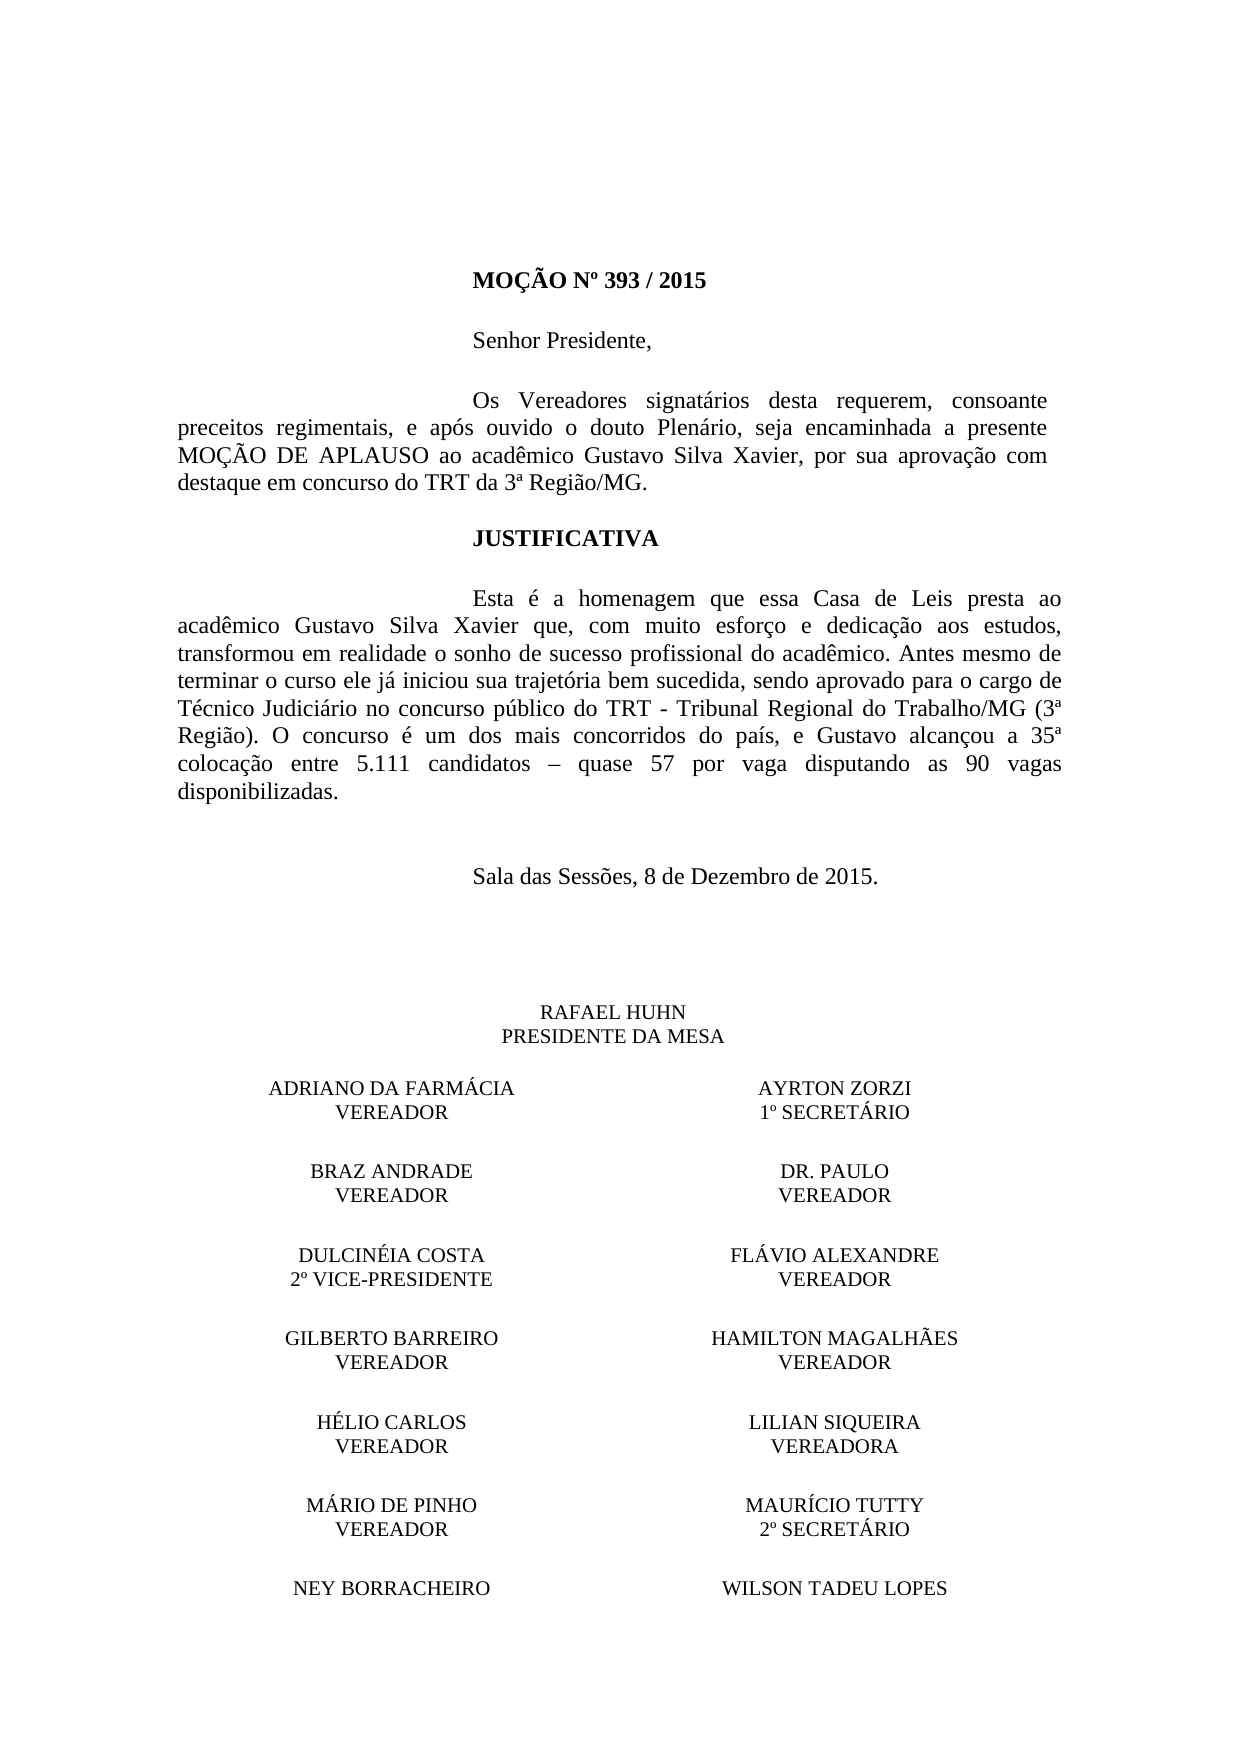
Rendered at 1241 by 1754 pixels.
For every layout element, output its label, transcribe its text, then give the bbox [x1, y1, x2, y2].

text Senhor Presidente, [472, 326, 1063, 353]
table_cell MÁRIO DE PINHO [170, 1493, 613, 1517]
table_cell WILSON TADEU LOPES [613, 1576, 1056, 1600]
text Sala das Sessões, 8 de Dezembro de 2015. [472, 862, 1063, 889]
text MOÇÃO Nº 393 / 2015 [472, 266, 1063, 293]
table_cell NEY BORRACHEIRO [170, 1576, 613, 1600]
table_cell HAMILTON MAGALHÃES [613, 1326, 1056, 1350]
table_cell VEREADOR [170, 1434, 613, 1493]
table_cell BRAZ ANDRADE [170, 1159, 613, 1183]
table_cell VEREADOR [170, 1517, 613, 1576]
table_cell MAURÍCIO TUTTY [613, 1493, 1056, 1517]
table_header RAFAEL HUHN [170, 976, 1056, 1024]
table_cell VEREADOR [170, 1184, 613, 1243]
text JUSTIFICATIVA [177, 524, 1063, 551]
table_cell HÉLIO CARLOS [170, 1410, 613, 1434]
table_cell DR. PAULO [613, 1159, 1056, 1183]
table_cell DULCINÉIA COSTA [170, 1243, 613, 1267]
table_cell PRESIDENTE DA MESA [170, 1024, 1056, 1048]
table_cell VEREADOR [613, 1184, 1056, 1243]
text Os Vereadores signatários desta requerem, consoante preceitos regimentais, e após ouvido o douto Plenário, seja encaminhada a presente MOÇÃO DE APLAUSO ao acadêmico Gustavo Silva Xavier, por sua aprovação com destaque em concurso do TRT da 3ª Região/MG. [177, 386, 1048, 496]
table_header ADRIANO DA FARMÁCIA [170, 1076, 613, 1100]
table_cell 1º SECRETÁRIO [613, 1100, 1056, 1159]
table_cell VEREADOR [613, 1350, 1056, 1409]
table_cell VEREADOR [170, 1100, 613, 1159]
table_cell 2º SECRETÁRIO [613, 1517, 1056, 1576]
table_cell VEREADORA [613, 1434, 1056, 1493]
table_cell VEREADOR [170, 1350, 613, 1409]
text Esta é a homenagem que essa Casa de Leis presta ao acadêmico Gustavo Silva Xavier que, com muito esforço e dedicação aos estudos, transformou em realidade o sonho de sucesso profissional do acadêmico. Antes mesmo de terminar o curso ele já iniciou sua trajetória bem sucedida, sendo aprovado para o cargo de Técnico Judiciário no concurso público do TRT - Tribunal Regional do Trabalho/MG (3ª Região). O concurso é um dos mais concorridos do país, e Gustavo alcançou a 35ª colocação entre 5.111 candidatos – quase 57 por vaga disputando as 90 vagas disponibilizadas. [177, 583, 1063, 804]
table_cell GILBERTO BARREIRO [170, 1326, 613, 1350]
table_cell 2º VICE-PRESIDENTE [170, 1267, 613, 1326]
table_cell LILIAN SIQUEIRA [613, 1410, 1056, 1434]
table_cell VEREADOR [613, 1267, 1056, 1326]
table_header AYRTON ZORZI [613, 1076, 1056, 1100]
table_cell FLÁVIO ALEXANDRE [613, 1243, 1056, 1267]
